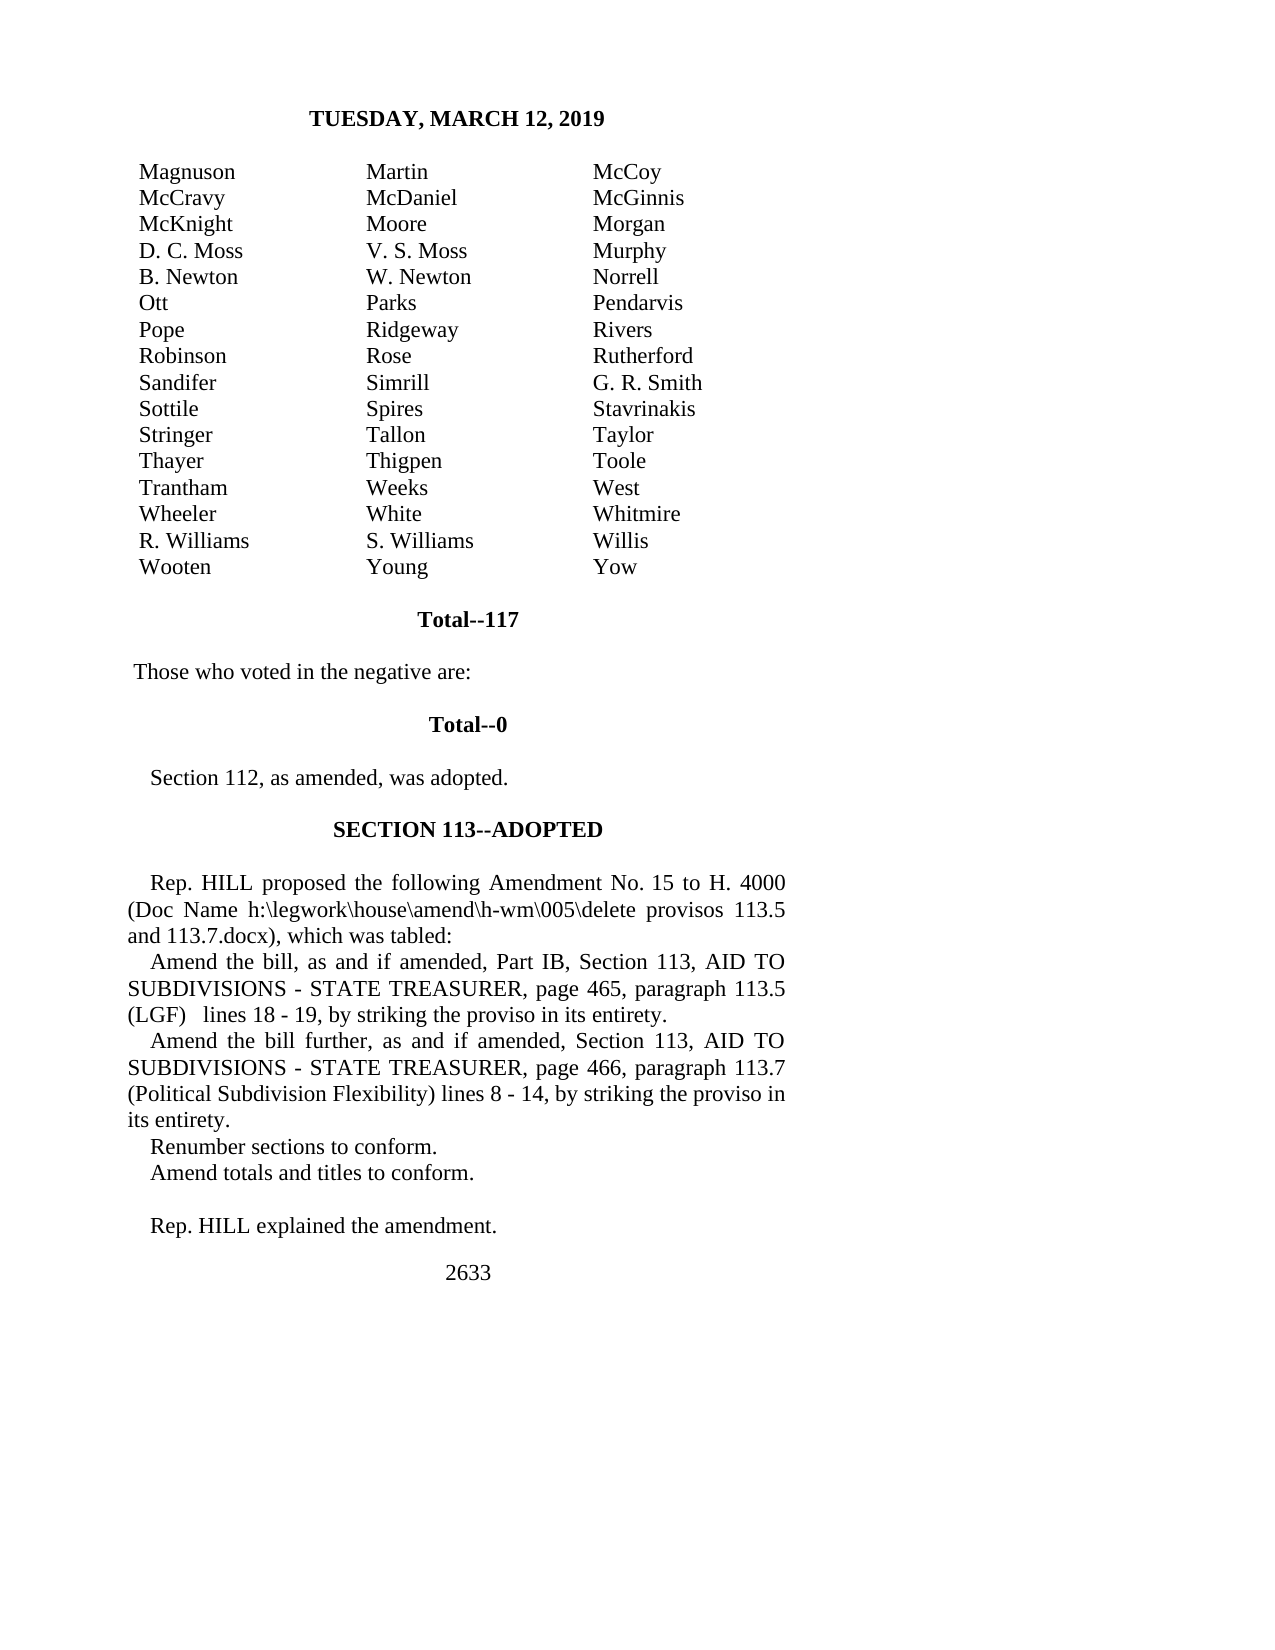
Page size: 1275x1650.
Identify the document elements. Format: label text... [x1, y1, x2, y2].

text Those who voted in the negative are: [127, 658, 786, 685]
text Amend the bill further, as and if amended, Section 113, AID TO SUBDIVISIONS - STATE TREASURER, page 466, paragraph 113.7 (Political Subdivision Flexibility) lines 8 - 14, by striking the proviso in its entirety. [127, 1027, 786, 1133]
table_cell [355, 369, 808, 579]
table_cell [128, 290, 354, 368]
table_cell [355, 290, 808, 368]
text SECTION 113--ADOPTED [127, 817, 786, 843]
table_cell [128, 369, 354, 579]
text Total--0 [127, 711, 786, 737]
text Amend the bill, as and if amended, Part IB, Section 113, AID TO SUBDIVISIONS - STATE TREASURER, page 465, paragraph 113.5 (LGF) lines 18 - 19, by striking the proviso in its entirety. [127, 948, 786, 1027]
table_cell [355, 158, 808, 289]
text Renumber sections to conform. [127, 1133, 786, 1159]
text Amend totals and titles to conform. [127, 1159, 786, 1186]
text Section 112, as amended, was adopted. [127, 764, 786, 790]
text Rep. HILL explained the amendment. [127, 1212, 786, 1238]
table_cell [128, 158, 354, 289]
text Rep. HILL proposed the following Amendment No. 15 to H. 4000 (Doc Name h:\legwork\house\amend\h-wm\005\delete provisos 113.5 and 113.7.docx), which was tabled: [127, 869, 786, 948]
text Total--117 [127, 606, 786, 632]
